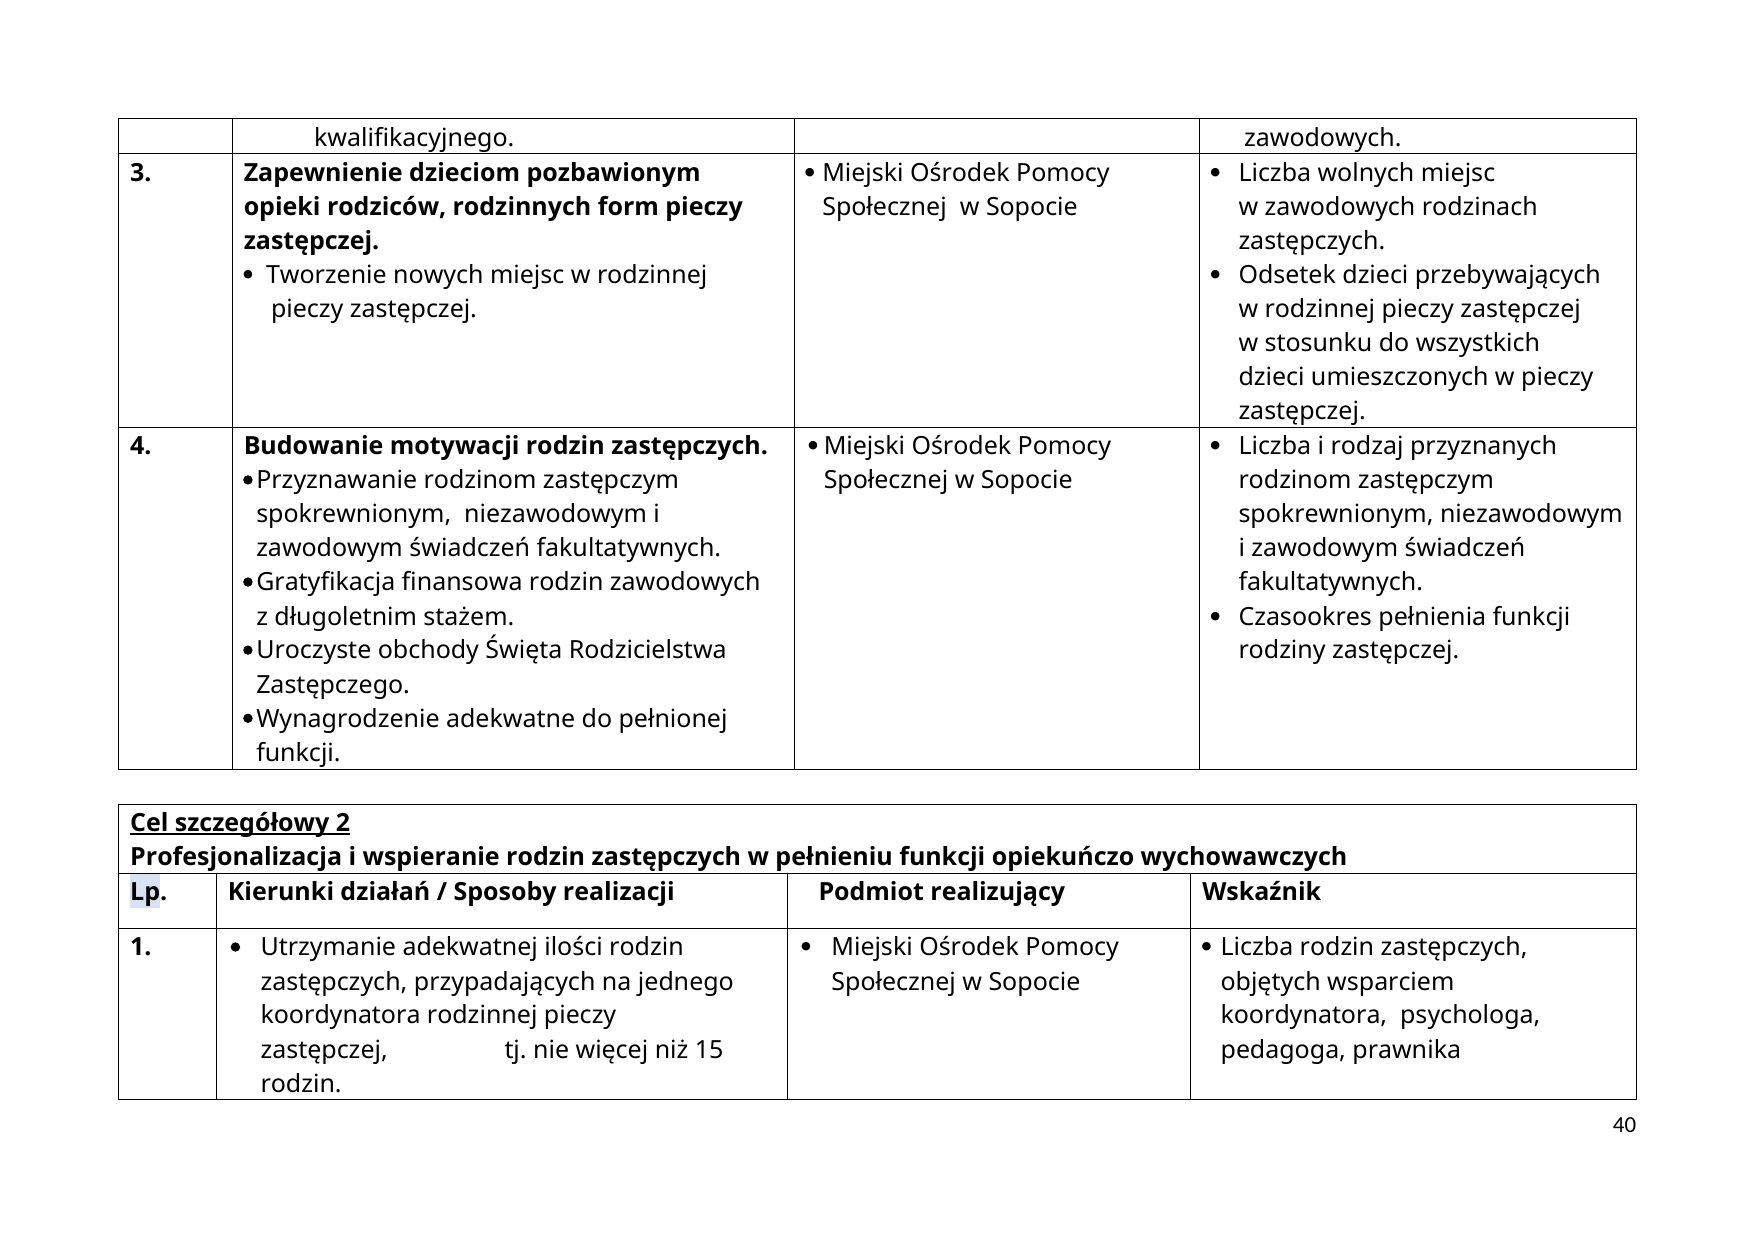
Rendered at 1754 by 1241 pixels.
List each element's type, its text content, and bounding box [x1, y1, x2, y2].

table_cell 1. [119, 929, 216, 1099]
table_cell Budowanie motywacji rodzin zastępczych. Przyznawanie rodzinom zastępczym spokrewnionym, niezawodowym i zawodowym świadczeń fakultatywnych. Gratyfikacja finansowa rodzin zawodowych z długoletnim stażem. Uroczyste obchody Święta Rodzicielstwa Zastępczego. Wynagrodzenie adekwatne do pełnionej funkcji. [233, 428, 794, 768]
table_cell Miejski Ośrodek Pomocy Społecznej w Sopocie [795, 154, 1199, 427]
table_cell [233, 119, 794, 153]
table_cell Wskaźnik [1191, 874, 1636, 928]
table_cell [788, 929, 1190, 1099]
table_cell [217, 929, 787, 1099]
table_header Cel szczegółowy 2 Profesjonalizacja i wspieranie rodzin zastępczych w pełnieniu funkcji opiekuńczo wychowawczych [119, 805, 1636, 873]
table_cell Liczba wolnych miejsc w zawodowych rodzinach zastępczych. Odsetek dzieci przebywających w rodzinnej pieczy zastępczej w stosunku do wszystkich dzieci umieszczonych w pieczy zastępczej. [1200, 154, 1636, 427]
table_cell Liczba i rodzaj przyznanych rodzinom zastępczym spokrewnionym, niezawodowym i zawodowym świadczeń fakultatywnych. Czasookres pełnienia funkcji rodziny zastępczej. [1200, 428, 1636, 768]
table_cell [795, 119, 1199, 153]
table_cell Kierunki działań / Sposoby realizacji [217, 874, 787, 928]
table_cell 4. [119, 428, 232, 768]
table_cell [1191, 929, 1636, 1099]
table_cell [1200, 119, 1636, 153]
table_cell 2. [119, 119, 232, 153]
table_cell Miejski Ośrodek Pomocy Społecznej w Sopocie [795, 428, 1199, 768]
table_cell Podmiot realizujący [788, 874, 1190, 928]
table_cell Zapewnienie dzieciom pozbawionym opieki rodziców, rodzinnych form pieczy zastępczej. Tworzenie nowych miejsc w rodzinnej pieczy zastępczej. [233, 154, 794, 427]
table_cell Lp. [119, 874, 216, 928]
table_cell 3. [119, 154, 232, 427]
